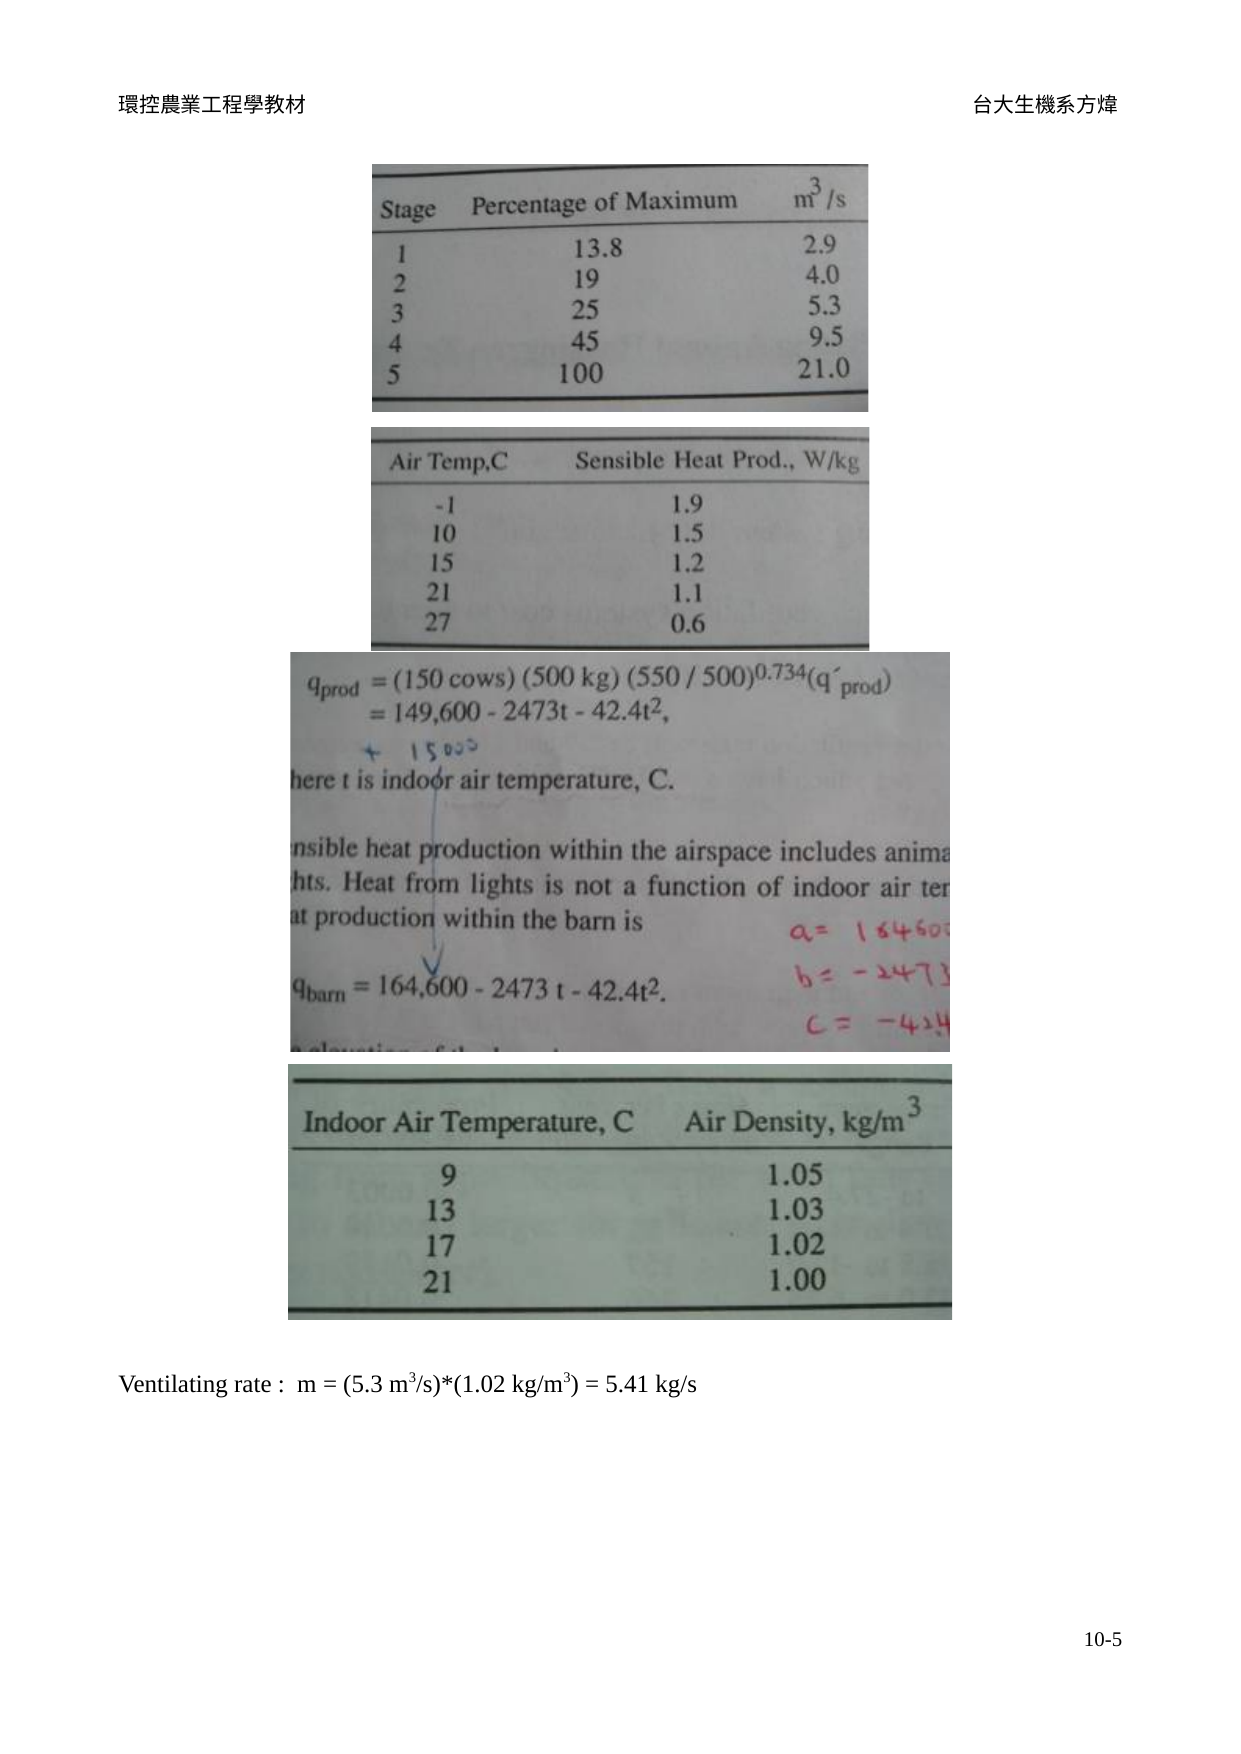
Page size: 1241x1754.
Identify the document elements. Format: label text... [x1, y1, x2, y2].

text Ventilating rate : m = (/s)*(/m3) = /s [118, 1364, 1122, 1402]
picture [290, 652, 950, 1052]
picture [288, 1064, 953, 1320]
picture [372, 164, 869, 412]
picture [371, 427, 870, 651]
